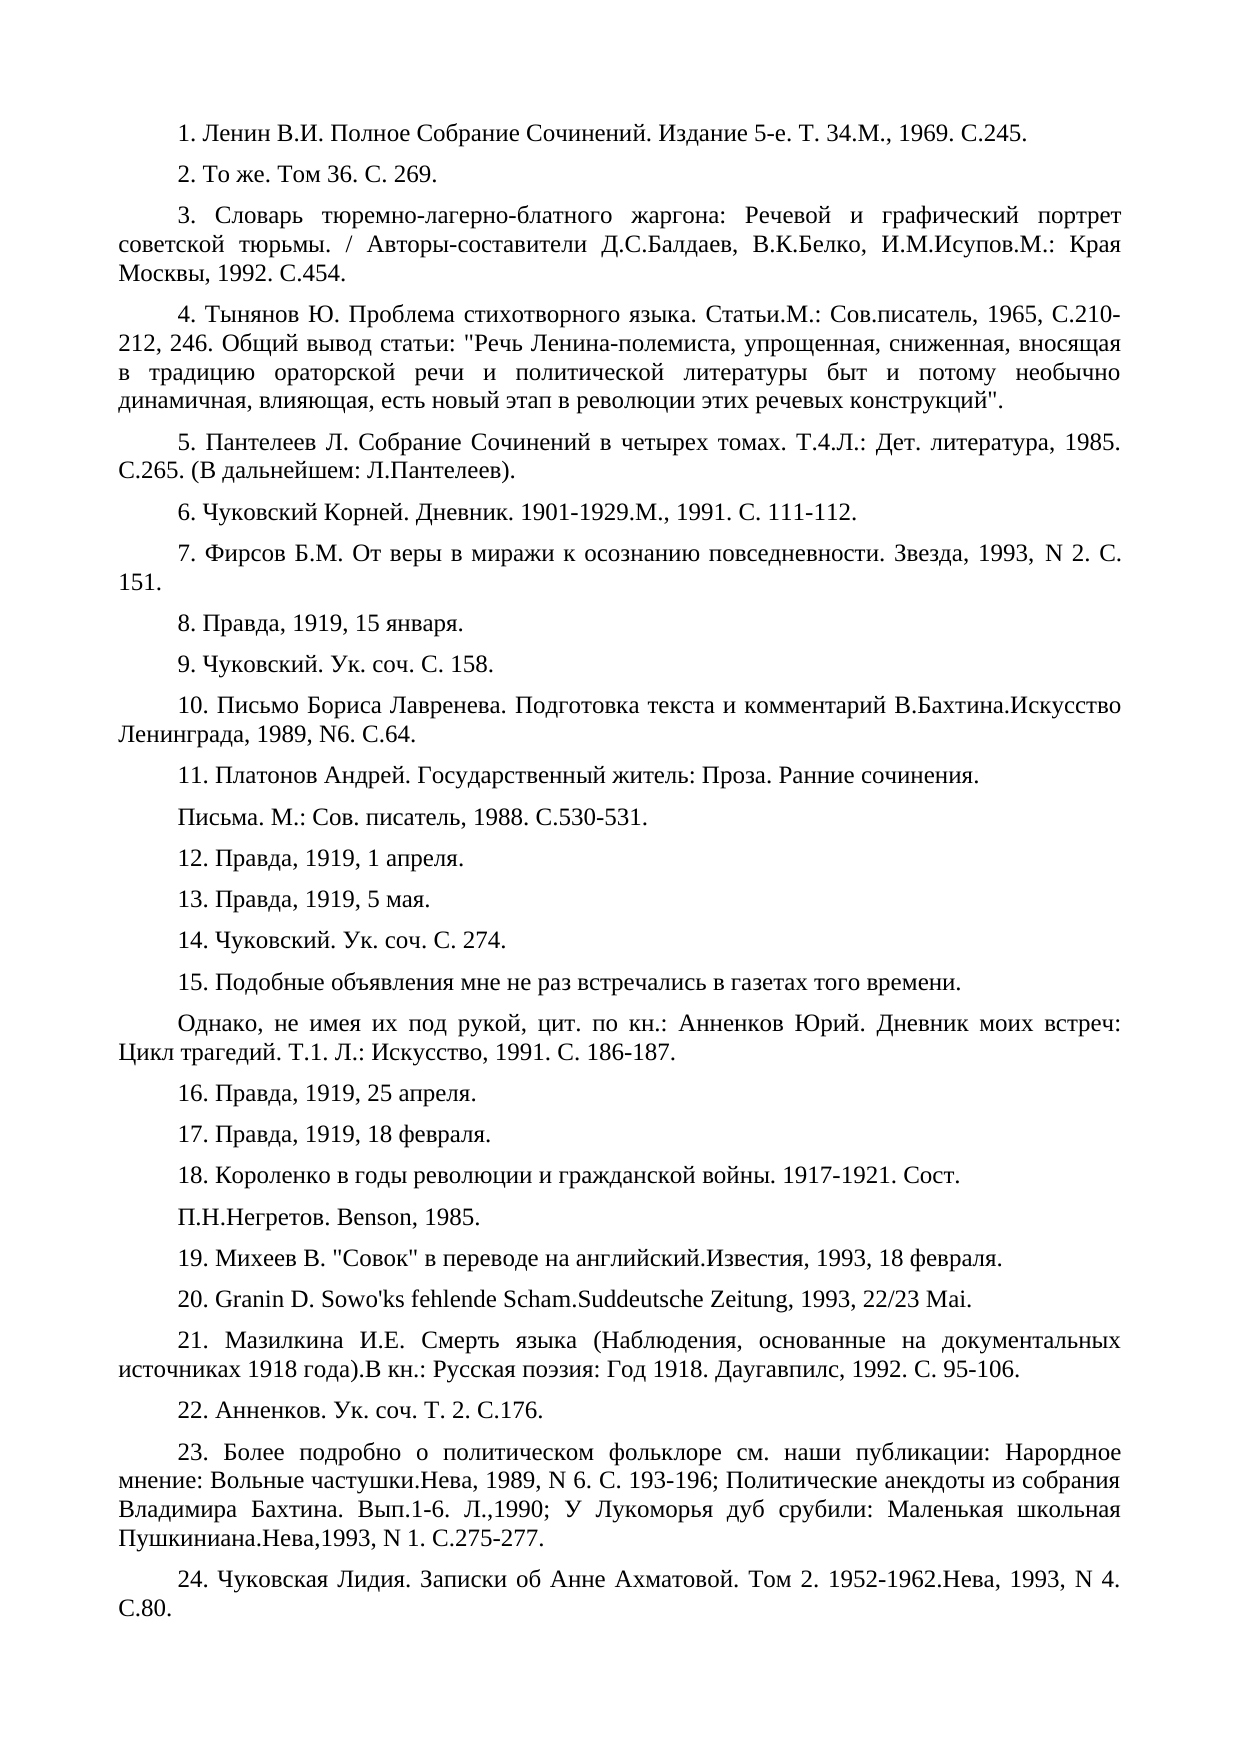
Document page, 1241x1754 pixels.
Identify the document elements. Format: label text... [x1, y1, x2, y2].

text 7. Фирсов Б.М. От веры в миражи к осознанию повседневности. Звезда, 1993, N 2. С. 151. [118, 538, 1122, 596]
text 2. То же. Том 36. С. 269. [118, 159, 1122, 188]
text 24. Чуковская Лидия. Записки об Анне Ахматовой. Том 2. 1952-1962.Нева, 1993, N 4. С.80. [118, 1564, 1122, 1622]
text 12. Правда, 1919, 1 апреля. [118, 843, 1122, 872]
text 8. Правда, 1919, 15 января. [118, 608, 1122, 637]
text 13. Правда, 1919, 5 мая. [118, 884, 1122, 913]
text 21. Мазилкина И.Е. Смерть языка (Наблюдения, основанные на документальных источниках 1918 года).В кн.: Русская поэзия: Год 1918. Даугавпилс, 1992. С. 95-106. [118, 1326, 1122, 1383]
text 23. Более подробно о политическом фольклоре см. наши публикации: Нарордное мнение: Вольные частушки.Нева, 1989, N 6. С. 193-196; Политические анекдоты из собрания Владимира Бахтина. Вып.1-6. Л.,1990; У Лукоморья дуб срубили: Маленькая школьная Пушкиниана.Нева,1993, N 1. С.275-277. [118, 1437, 1122, 1552]
text Однако, не имея их под рукой, цит. по кн.: Анненков Юрий. Дневник моих встреч: Цикл трагедий. Т.1. Л.: Искусство, 1991. С. 186-187. [118, 1008, 1122, 1066]
text 14. Чуковский. Ук. соч. С. 274. [118, 926, 1122, 954]
text 19. Михеев В. "Совок" в переводе на английский.Известия, 1993, 18 февраля. [118, 1243, 1122, 1272]
text 15. Подобные объявления мне не раз встречались в газетах того времени. [118, 967, 1122, 996]
text 9. Чуковский. Ук. соч. С. 158. [118, 649, 1122, 678]
text 18. Короленко в годы революции и гражданской войны. 1917-1921. Сост. [118, 1161, 1122, 1189]
text 22. Анненков. Ук. соч. Т. 2. С.176. [118, 1396, 1122, 1424]
text Письма. М.: Сов. писатель, 1988. С.530-531. [118, 802, 1122, 831]
text 11. Платонов Андрей. Государственный житель: Проза. Ранние сочинения. [118, 761, 1122, 789]
text 3. Словарь тюремно-лагерно-блатного жаргона: Речевой и графический портрет советской тюрьмы. / Авторы-составители Д.С.Бaлдаев, В.К.Белко, И.М.Исупов.М.: Края Москвы, 1992. С.454. [118, 201, 1122, 287]
text 5. Пантелеев Л. Собрание Сочинений в четырех томах. Т.4.Л.: Дет. литература, 1985. С.265. (В дальнейшем: Л.Пантелеев). [118, 427, 1122, 484]
text П.Н.Негpетов. Benson, 1985. [118, 1202, 1122, 1231]
text 17. Правда, 1919, 18 февраля. [118, 1119, 1122, 1148]
text 6. Чуковский Корней. Дневник. 1901-1929.М., 1991. С. 111-112. [118, 497, 1122, 526]
text 16. Правда, 1919, 25 апреля. [118, 1078, 1122, 1107]
text 10. Письмо Бориса Лавренева. Подготовка текста и комментарий В.Бахтина.Искусство Ленинграда, 1989, N6. С.64. [118, 691, 1122, 748]
text 4. Тынянов Ю. Проблема стихотворного языка. Статьи.М.: Сов.писатель, 1965, С.210-212, 246. Общий вывод статьи: "Речь Ленина-полемиста, упрощенная, сниженная, вносящая в традицию ораторской речи и политической литературы быт и потому необычно динамичная, влияющая, есть новый этап в революции этих речевых конструкций". [118, 299, 1122, 414]
text 20. Granin D. Sowo'ks fehlende Scham.Suddeutsche Zeitung, 1993, 22/23 Mai. [118, 1284, 1122, 1313]
text 1. Ленин В.И. Полное Собрание Сочинений. Издание 5-е. Т. 34.М., 1969. С.245. [118, 118, 1122, 147]
